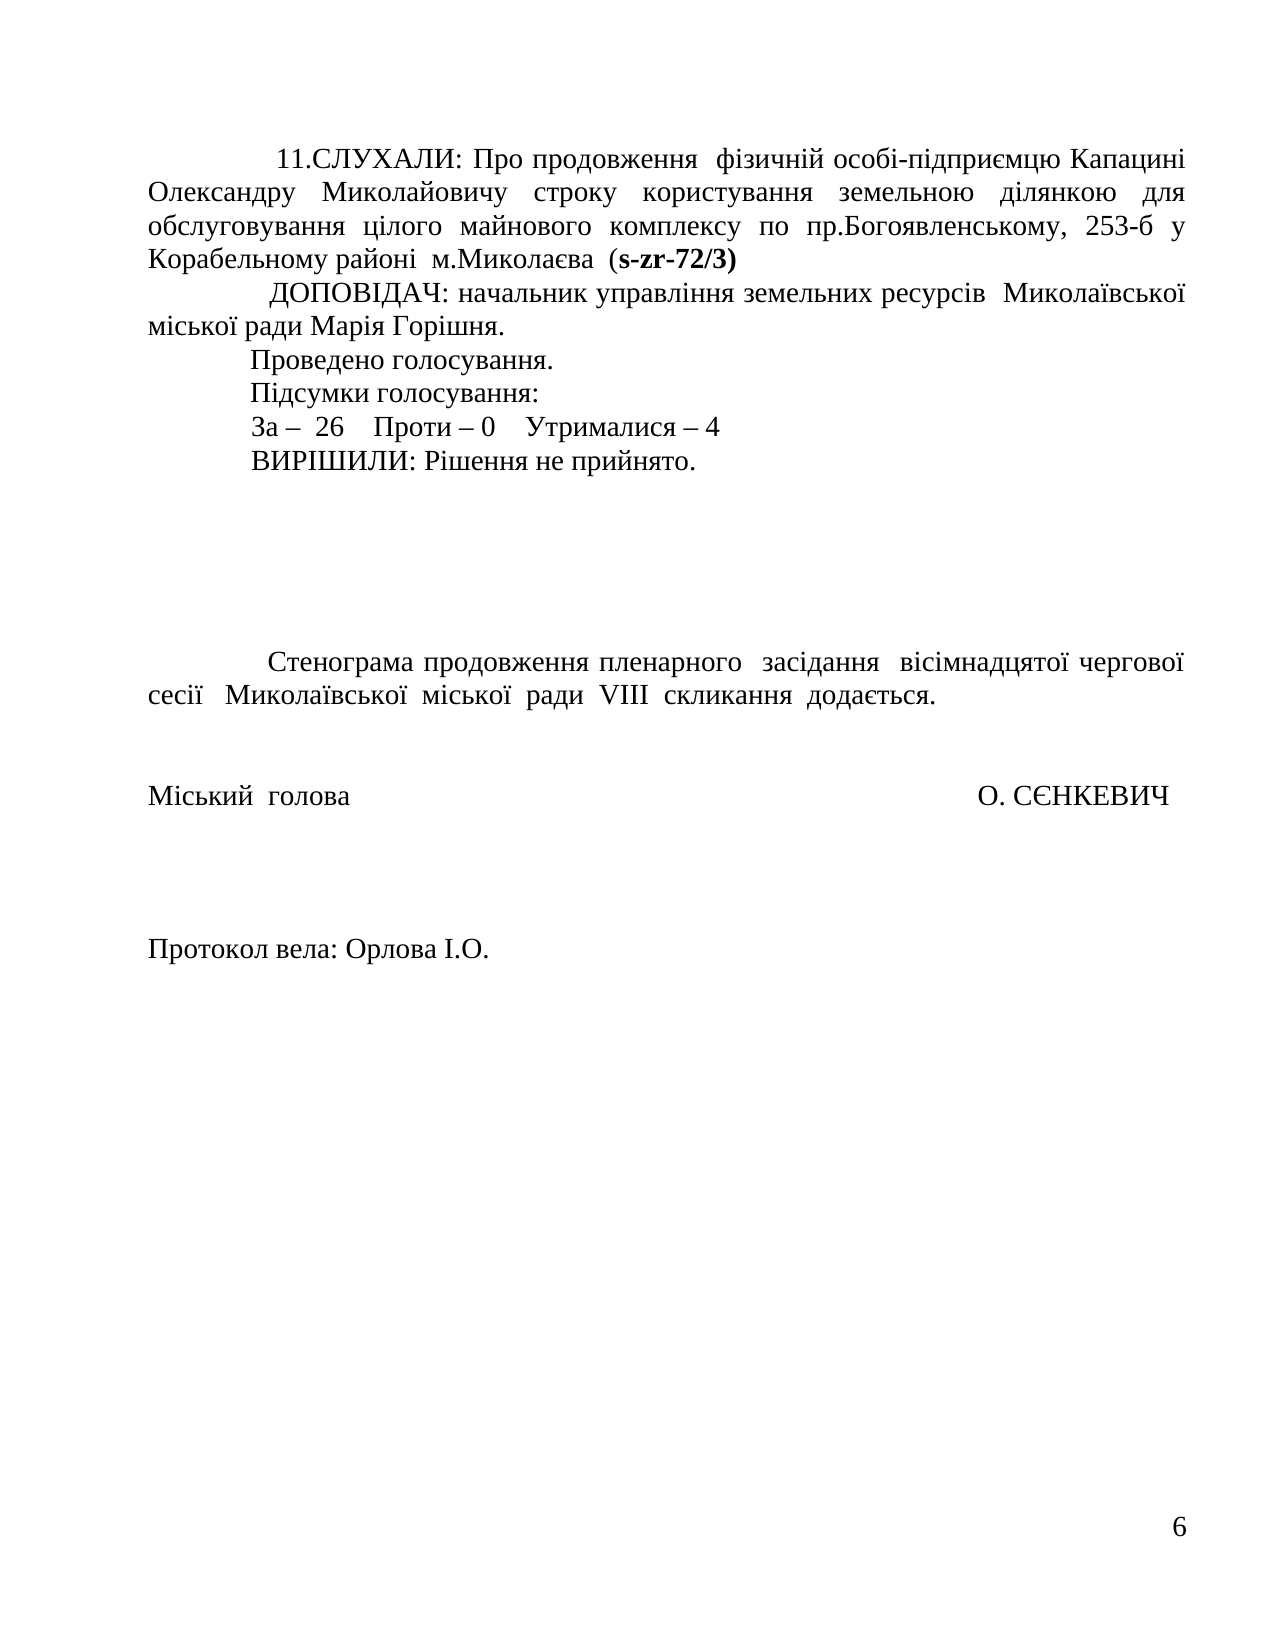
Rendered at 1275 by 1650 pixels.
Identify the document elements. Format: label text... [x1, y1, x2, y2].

text 11.СЛУХАЛИ: Про продовження фізичній особі-підприємцю Капацині Олександру Миколайовичу строку користування земельною ділянкою для обслуговування цілого майнового комплексу по пр.Богоявленському, 253-б у Корабельному районі м.Миколаєва (s-zr-72/3) [148, 141, 1186, 275]
text Підсумки голосування: [148, 376, 1186, 409]
text Стенограма продовження пленарного засідання вісімнадцятої чергової сесії Миколаївської міської ради VIII скликання додається. [148, 644, 1186, 711]
text Проведено голосування. [148, 342, 1186, 376]
text ДОПОВІДАЧ: начальник управління земельних ресурсів Миколаївської міської ради Марія Горішня. [148, 275, 1186, 342]
text Міський голова О. СЄНКЕВИЧ [148, 778, 1186, 812]
text ВИРІШИЛИ: Рішення не прийнято. [148, 443, 1186, 476]
text За – 26 Проти – 0 Утрималися – 4 [148, 409, 1186, 443]
